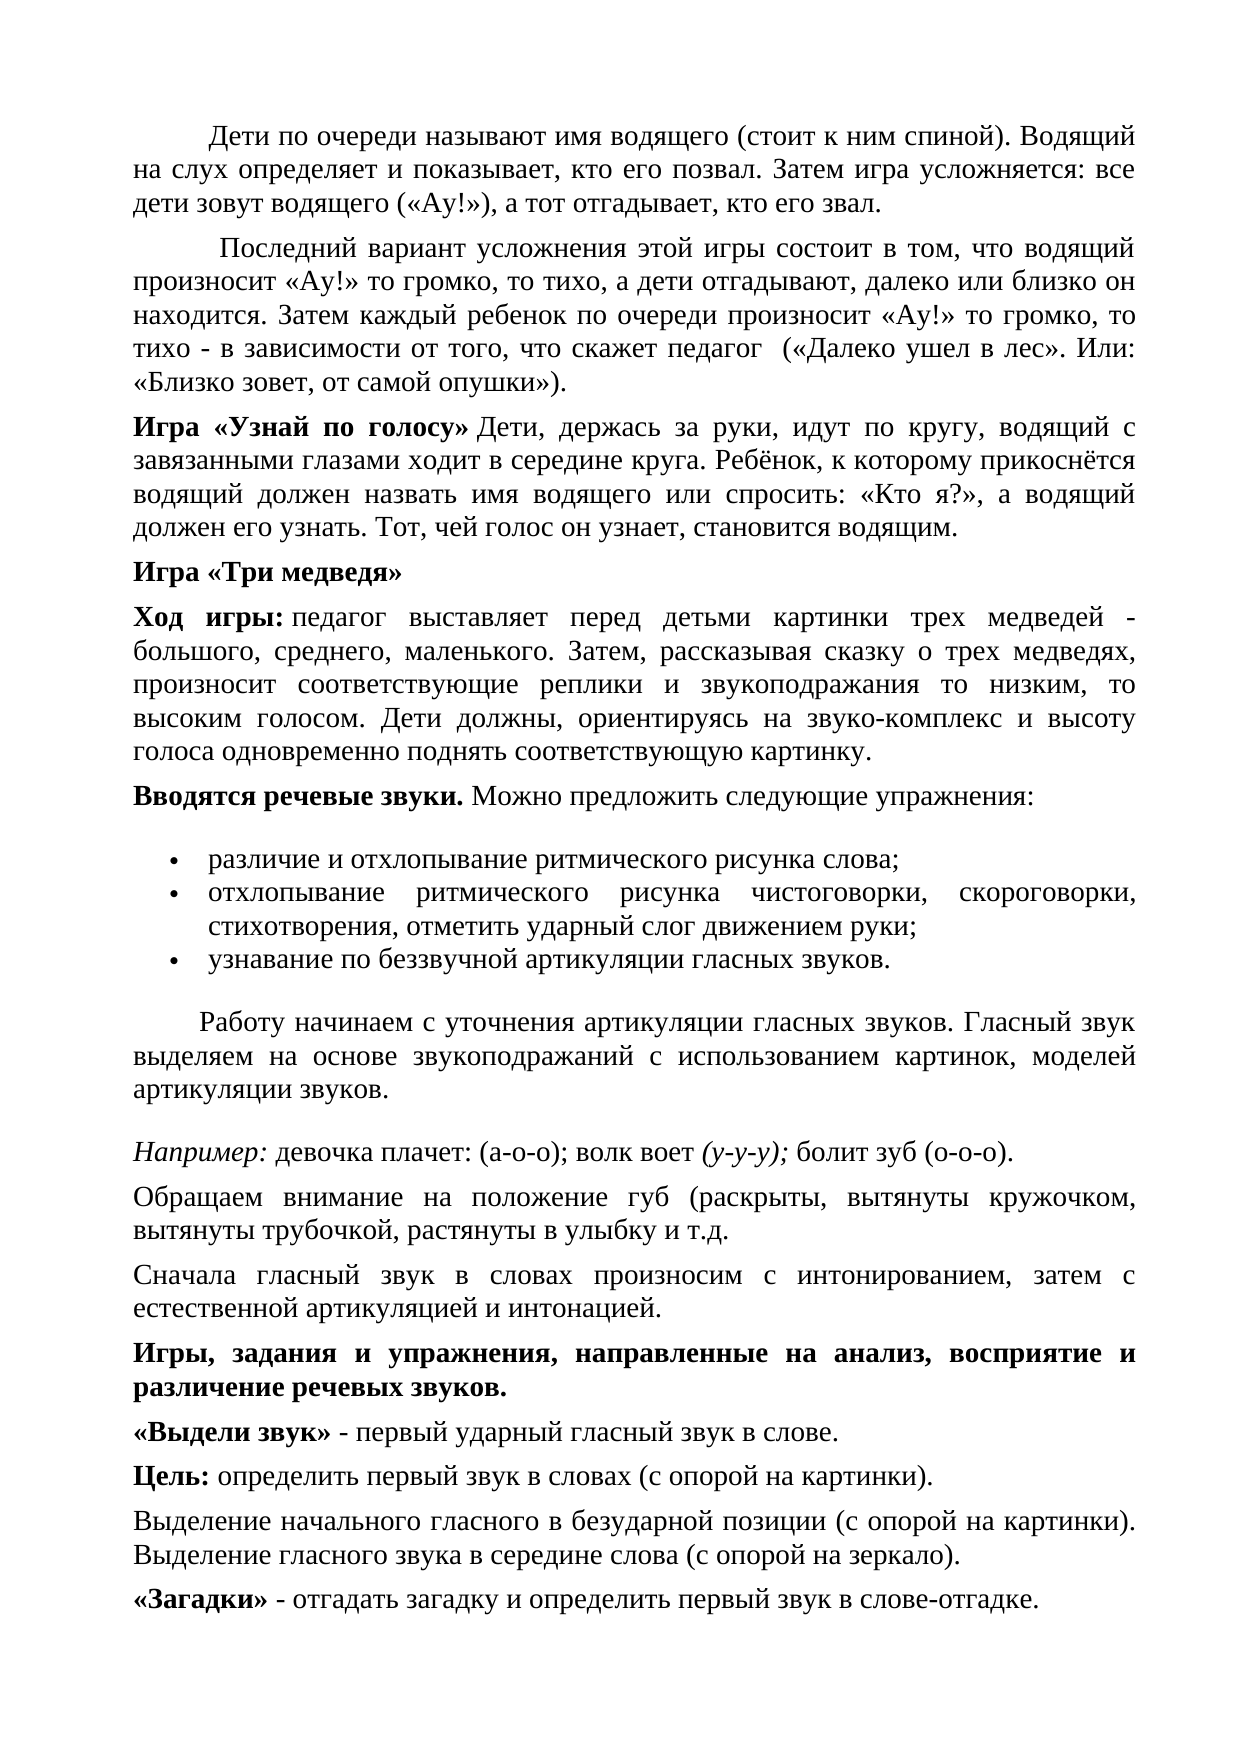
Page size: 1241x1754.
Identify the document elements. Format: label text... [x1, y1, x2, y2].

text Вводятся речевые звуки. Можно предложить следующие упражнения: [133, 778, 1137, 812]
text Последний вариант усложнения этой игры состоит в том, что водящий произносит «Ау!» то громко, то тихо, а дети отгадывают, далеко или близко он находится. Затем каждый ребенок по очереди произносит «Ау!» то громко, то тихо - в зависимости от того, что скажет педагог («Далеко ушел в лес». Или: «Близко зовет, от самой опушки»). [133, 230, 1137, 398]
text Работу начинаем с уточнения артикуляции гласных звуков. Гласный звук выделяем на основе звукоподражаний с использованием картинок, моделей артикуляции звуков. [133, 1004, 1137, 1105]
text Цель: определить первый звук в словах (с опорой на картинки). [133, 1458, 1137, 1492]
text Игра «Узнай по голосу» Дети, держась за руки, идут по кругу, водящий с завязанными глазами ходит в середине круга. Ребёнок, к которому прикоснётся водящий должен назвать имя водящего или спросить: «Кто я?», а водящий должен его узнать. Тот, чей голос он узнает, становится водящим. [133, 409, 1137, 543]
text Например: девочка плачет: (а-о-о); волк воет (у-у-у); болит зуб (о-о-о). [133, 1134, 1137, 1167]
text «Загадки» - отгадать загадку и определить первый звук в слове-отгадке. [133, 1582, 1137, 1615]
text Выделение начального гласного в безударной позиции (с опорой на картинки). Выделение гласного звука в середине слова (с опорой на зеркало). [133, 1503, 1137, 1570]
text Ход игры: педагог выставляет перед детьми картинки трех медведей - большого, среднего, маленького. Затем, рассказывая сказку о трех медведях, произносит соответствующие реплики и звукоподражания то низким, то высоким голосом. Дети должны, ориентируясь на звуко-комплекс и высоту голоса одновременно поднять соответствующую картинку. [133, 599, 1137, 767]
list отхлопывание ритмического рисунка чистоговорки, скороговорки, стихотворения, отметить ударный слог движением руки; [170, 874, 1137, 941]
text «Выдели звук» - первый ударный гласный звук в слове. [133, 1414, 1137, 1447]
text Игры, задания и упражнения, направленные на анализ, восприятие и различение речевых звуков. [133, 1335, 1137, 1402]
text Обращаем внимание на положение губ (раскрыты, вытянуты кружочком, вытянуты трубочкой, растянуты в улыбку и т.д. [133, 1179, 1137, 1246]
text Сначала гласный звук в словах произносим с интонированием, затем с естественной артикуляцией и интонацией. [133, 1257, 1137, 1324]
text Игра «Три медведя» [133, 554, 1137, 588]
text Дети по очереди называют имя водящего (стоит к ним спиной). Водящий на слух определяет и показывает, кто его позвал. Затем игра усложняется: все дети зовут водящего («Ау!»), а тот отгадывает, кто его звал. [133, 118, 1137, 219]
list различие и отхлопывание ритмического рисунка слова; [170, 841, 1137, 874]
list узнавание по беззвучной артикуляции гласных звуков. [170, 941, 1137, 975]
